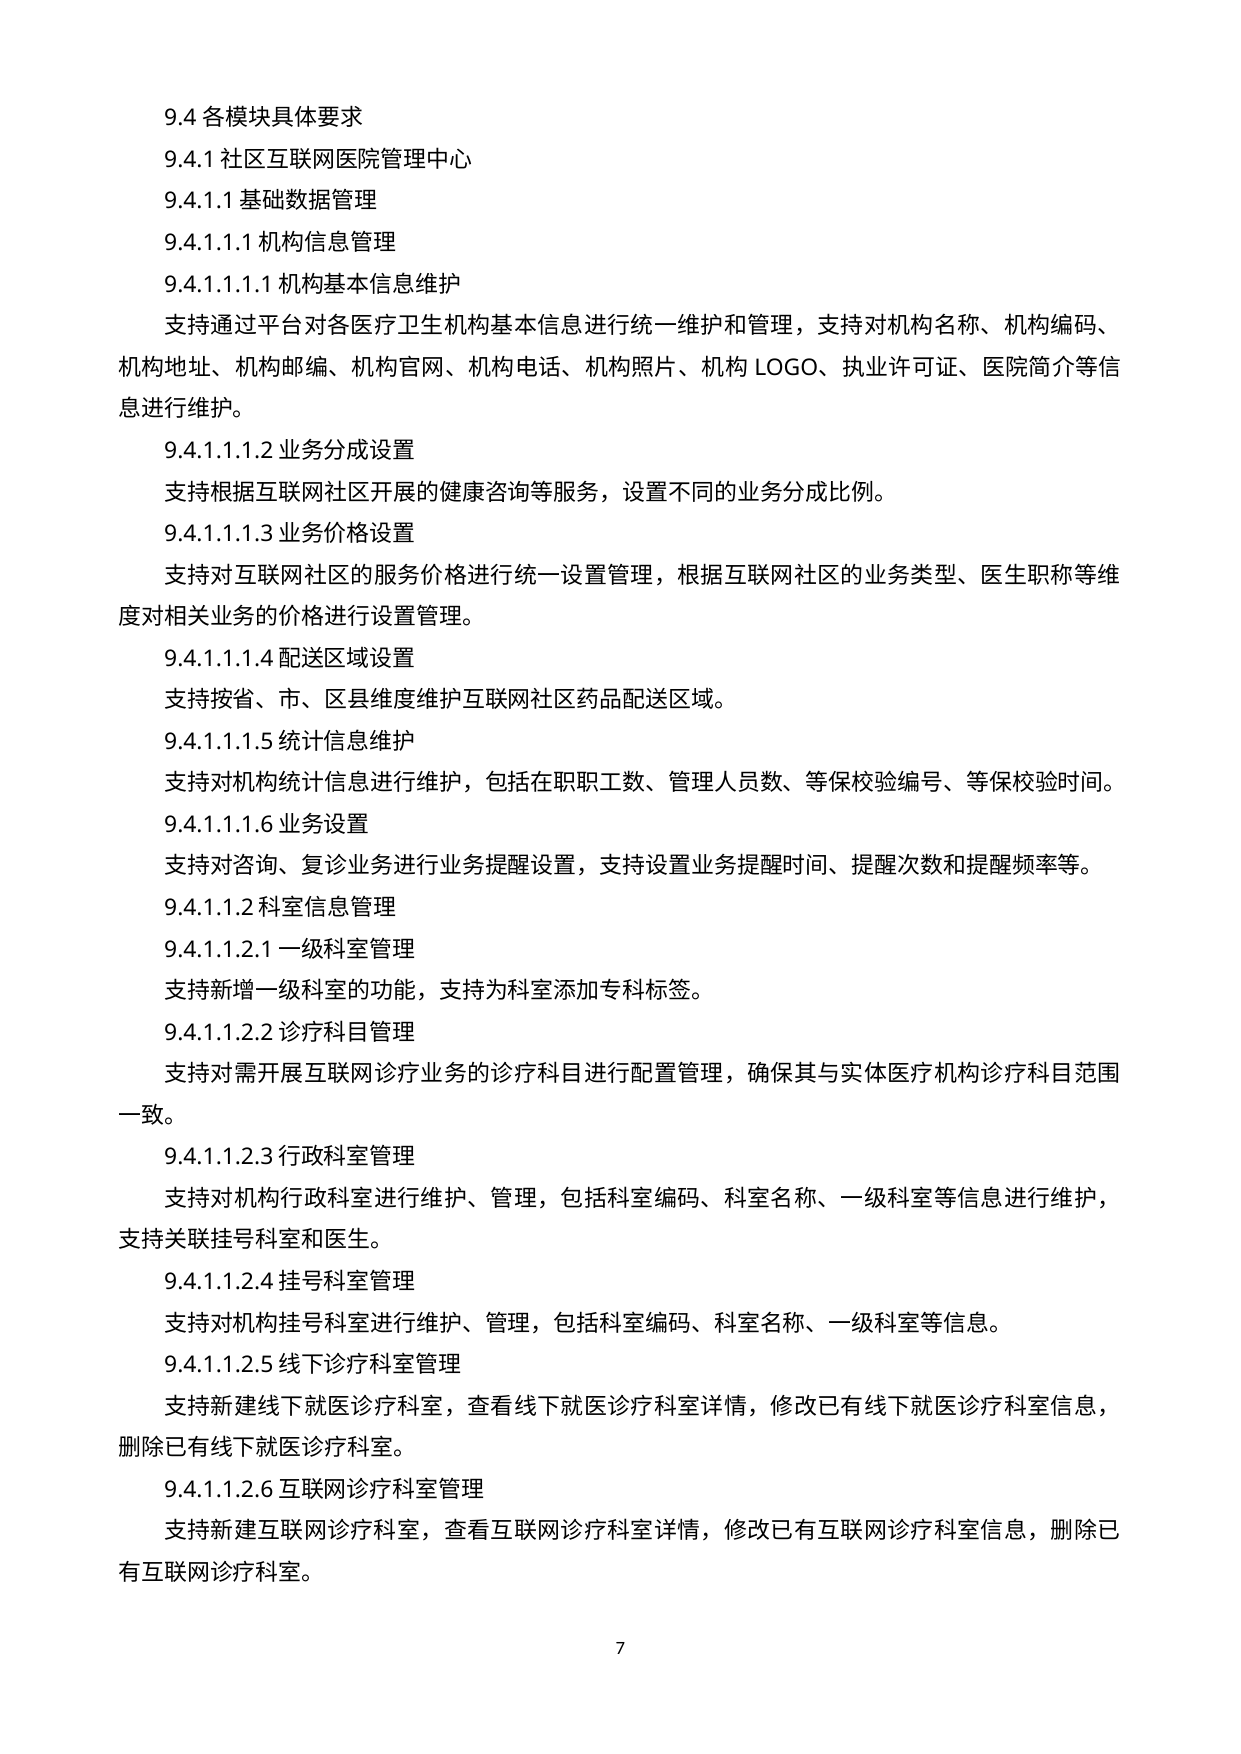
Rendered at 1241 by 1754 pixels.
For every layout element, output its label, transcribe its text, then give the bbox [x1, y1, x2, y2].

text 支持按省、市、区县维度维护互联网社区药品配送区域。 [118, 681, 1122, 714]
text 9.4.1.1.1机构信息管理 [118, 224, 1122, 257]
text 9.4.1.1基础数据管理 [118, 182, 1122, 216]
text 支持对互联网社区的服务价格进行统一设置管理，根据互联网社区的业务类型、医生职称等维度对相关业务的价格进行设置管理。 [118, 556, 1122, 631]
text 9.4.1.1.1.6业务设置 [118, 806, 1122, 839]
text 9.4.1.1.1.4配送区域设置 [118, 639, 1122, 673]
text 9.4 各模块具体要求 [118, 99, 1122, 132]
text 9.4.1.1.1.5统计信息维护 [118, 722, 1122, 756]
text 支持通过平台对各医疗卫生机构基本信息进行统一维护和管理，支持对机构名称、机构编码、机构地址、机构邮编、机构官网、机构电话、机构照片、机构LOGO、执业许可证、医院简介等信息进行维护。 [118, 307, 1122, 423]
text 9.4.1.1.2.3行政科室管理 [118, 1138, 1122, 1171]
text 支持新建线下就医诊疗科室，查看线下就医诊疗科室详情，修改已有线下就医诊疗科室信息，删除已有线下就医诊疗科室。 [118, 1387, 1122, 1462]
text 9.4.1社区互联网医院管理中心 [118, 141, 1122, 174]
text 9.4.1.1.2.2诊疗科目管理 [118, 1013, 1122, 1047]
text 支持对机构挂号科室进行维护、管理，包括科室编码、科室名称、一级科室等信息。 [118, 1304, 1122, 1338]
text 支持对机构统计信息进行维护，包括在职职工数、管理人员数、等保校验编号、等保校验时间。 [118, 764, 1122, 797]
text 9.4.1.1.2科室信息管理 [118, 889, 1122, 922]
text 支持对机构行政科室进行维护、管理，包括科室编码、科室名称、一级科室等信息进行维护，支持关联挂号科室和医生。 [118, 1180, 1122, 1254]
text 9.4.1.1.1.1机构基本信息维护 [118, 266, 1122, 299]
text 9.4.1.1.1.3业务价格设置 [118, 515, 1122, 548]
text 9.4.1.1.1.2业务分成设置 [118, 432, 1122, 465]
text 支持新增一级科室的功能，支持为科室添加专科标签。 [118, 972, 1122, 1005]
text 9.4.1.1.2.6互联网诊疗科室管理 [118, 1470, 1122, 1504]
text 支持对咨询、复诊业务进行业务提醒设置，支持设置业务提醒时间、提醒次数和提醒频率等。 [118, 847, 1122, 881]
text 9.4.1.1.2.4挂号科室管理 [118, 1263, 1122, 1296]
text 支持对需开展互联网诊疗业务的诊疗科目进行配置管理，确保其与实体医疗机构诊疗科目范围一致。 [118, 1055, 1122, 1130]
text 支持新建互联网诊疗科室，查看互联网诊疗科室详情，修改已有互联网诊疗科室信息，删除已有互联网诊疗科室。 [118, 1512, 1122, 1587]
text 9.4.1.1.2.1一级科室管理 [118, 930, 1122, 964]
text 支持根据互联网社区开展的健康咨询等服务，设置不同的业务分成比例。 [118, 473, 1122, 507]
text 9.4.1.1.2.5线下诊疗科室管理 [118, 1346, 1122, 1379]
